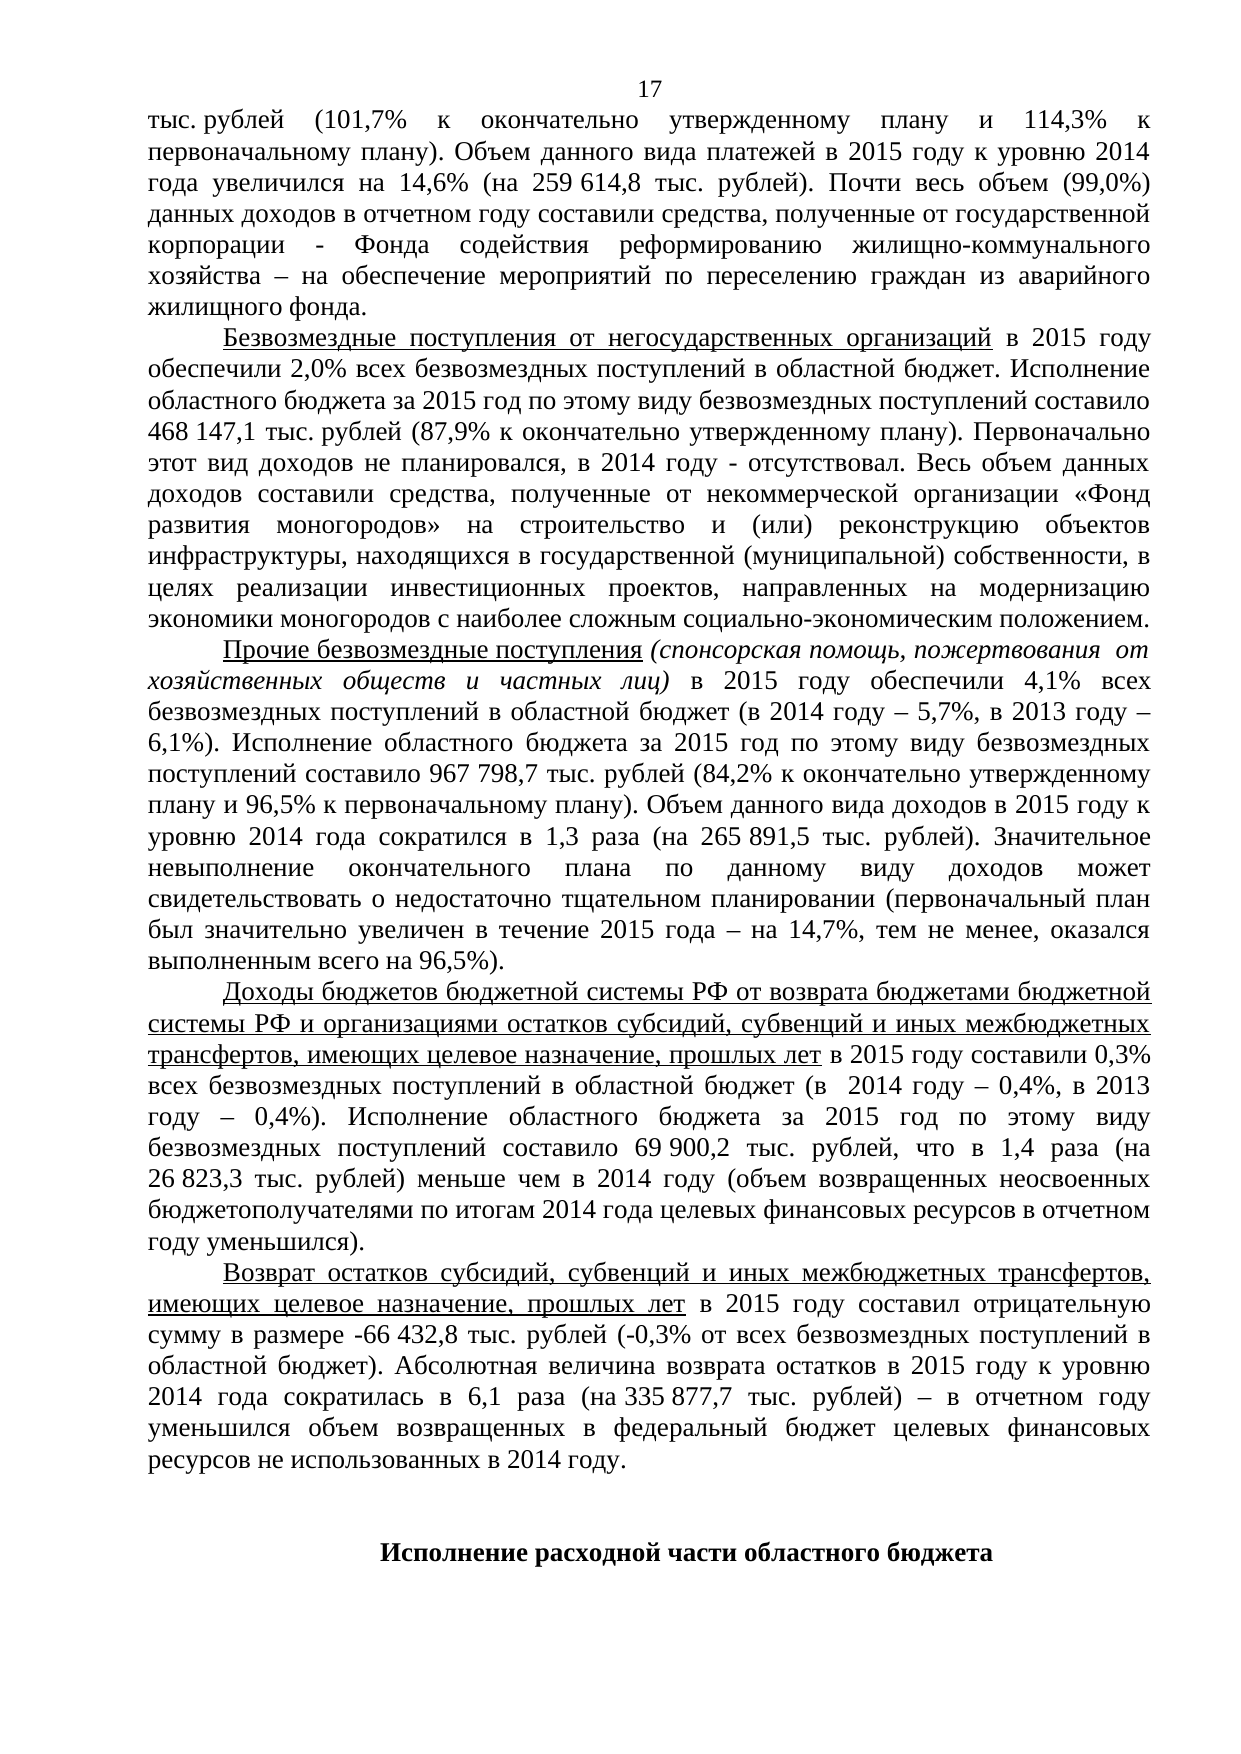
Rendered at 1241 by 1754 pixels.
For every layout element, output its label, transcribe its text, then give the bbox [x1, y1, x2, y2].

text Доходы бюджетов бюджетной системы РФ от возврата бюджетами бюджетной системы РФ и организациями остатков субсидий, субвенций и иных межбюджетных трансфертов, имеющих целевое назначение, прошлых лет в 2015 году составили 0,3% всех безвозмездных поступлений в областной бюджет (в 2014 году – 0,4%, в 2013 году – 0,4%). Исполнение областного бюджета за 2015 год по этому виду безвозмездных поступлений составило 69 900,2 тыс. рублей, что в 1,4 раза (на 26 823,3 тыс. рублей) меньше чем в 2014 году (объем возвращенных неосвоенных бюджетополучателями по итогам 2014 года целевых финансовых ресурсов в отчетном году уменьшился). [148, 976, 1152, 1256]
text Прочие безвозмездные поступления (спонсорская помощь, пожертвования от хозяйственных обществ и частных лиц) в 2015 году обеспечили 4,1% всех безвозмездных поступлений в областной бюджет (в 2014 году – 5,7%, в 2013 году – 6,1%). Исполнение областного бюджета за 2015 год по этому виду безвозмездных поступлений составило 967 798,7 тыс. рублей (84,2% к окончательно утвержденному плану и 96,5% к первоначальному плану). Объем данного вида доходов в 2015 году к уровню 2014 года сократился в 1,3 раза (на 265 891,5 тыс. рублей). Значительное невыполнение окончательного плана по данному виду доходов может свидетельствовать о недостаточно тщательном планировании (первоначальный план был значительно увеличен в течение 2015 года – на 14,7%, тем не менее, оказался выполненным всего на 96,5%). [148, 633, 1152, 976]
text Возврат остатков субсидий, субвенций и иных межбюджетных трансфертов, имеющих целевое назначение, прошлых лет в 2015 году составил отрицательную сумму в размере -66 432,8 тыс. рублей (-0,3% от всех безвозмездных поступлений в областной бюджет). Абсолютная величина возврата остатков в 2015 году к уровню 2014 года сократилась в 6,1 раза (на 335 877,7 тыс. рублей) – в отчетном году уменьшился объем возвращенных в федеральный бюджет целевых финансовых ресурсов не использованных в 2014 году. [148, 1256, 1152, 1474]
text Безвозмездные поступления от негосударственных организаций в 2015 году обеспечили 2,0% всех безвозмездных поступлений в областной бюджет. Исполнение областного бюджета за 2015 год по этому виду безвозмездных поступлений составило 468 147,1 тыс. рублей (87,9% к окончательно утвержденному плану). Первоначально этот вид доходов не планировался, в 2014 году - отсутствовал. Весь объем данных доходов составили средства, полученные от некоммерческой организации «Фонд развития моногородов» на строительство и (или) реконструкцию объектов инфраструктуры, находящихся в государственной (муниципальной) собственности, в целях реализации инвестиционных проектов, направленных на модернизацию экономики моногородов с наиболее сложным социально-экономическим положением. [148, 321, 1152, 633]
text Исполнение расходной части областного бюджета [148, 1536, 1152, 1567]
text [148, 103, 1152, 321]
